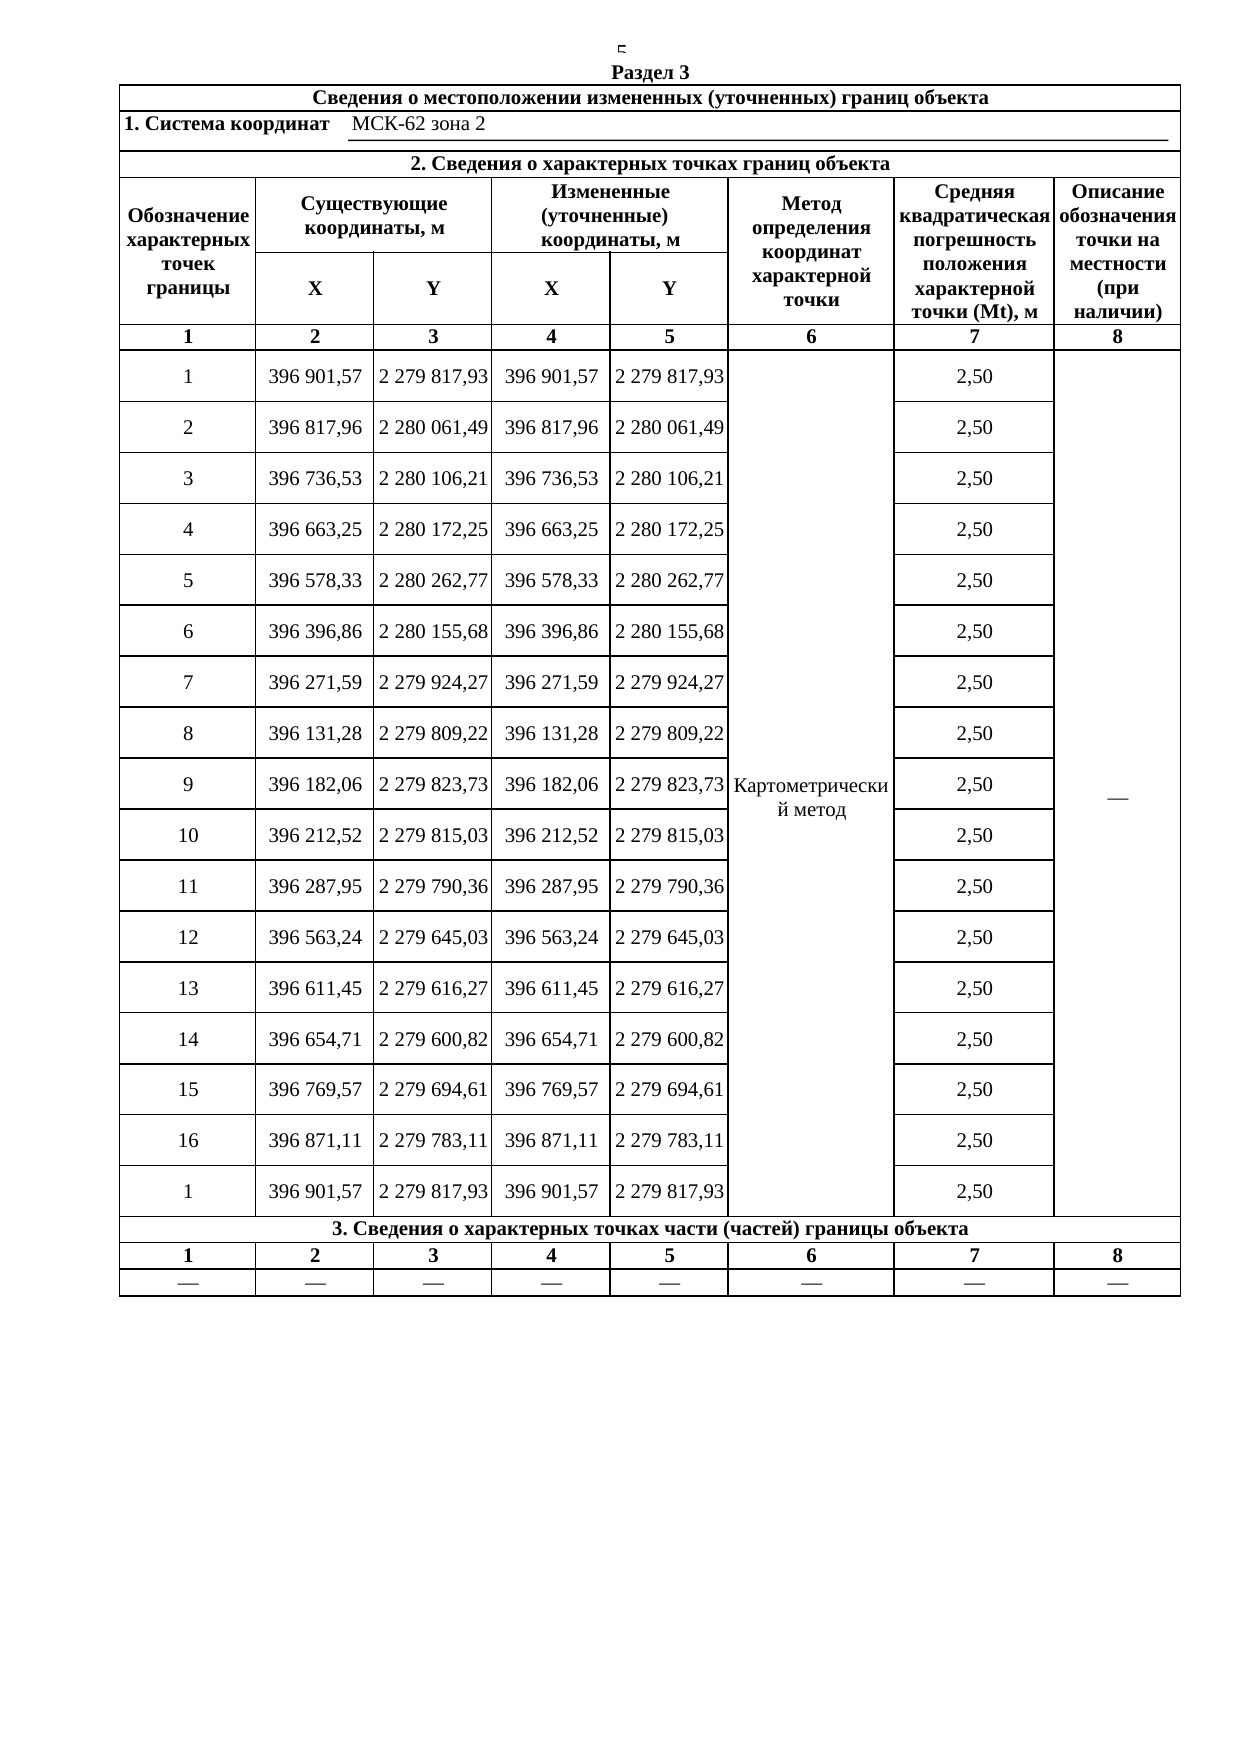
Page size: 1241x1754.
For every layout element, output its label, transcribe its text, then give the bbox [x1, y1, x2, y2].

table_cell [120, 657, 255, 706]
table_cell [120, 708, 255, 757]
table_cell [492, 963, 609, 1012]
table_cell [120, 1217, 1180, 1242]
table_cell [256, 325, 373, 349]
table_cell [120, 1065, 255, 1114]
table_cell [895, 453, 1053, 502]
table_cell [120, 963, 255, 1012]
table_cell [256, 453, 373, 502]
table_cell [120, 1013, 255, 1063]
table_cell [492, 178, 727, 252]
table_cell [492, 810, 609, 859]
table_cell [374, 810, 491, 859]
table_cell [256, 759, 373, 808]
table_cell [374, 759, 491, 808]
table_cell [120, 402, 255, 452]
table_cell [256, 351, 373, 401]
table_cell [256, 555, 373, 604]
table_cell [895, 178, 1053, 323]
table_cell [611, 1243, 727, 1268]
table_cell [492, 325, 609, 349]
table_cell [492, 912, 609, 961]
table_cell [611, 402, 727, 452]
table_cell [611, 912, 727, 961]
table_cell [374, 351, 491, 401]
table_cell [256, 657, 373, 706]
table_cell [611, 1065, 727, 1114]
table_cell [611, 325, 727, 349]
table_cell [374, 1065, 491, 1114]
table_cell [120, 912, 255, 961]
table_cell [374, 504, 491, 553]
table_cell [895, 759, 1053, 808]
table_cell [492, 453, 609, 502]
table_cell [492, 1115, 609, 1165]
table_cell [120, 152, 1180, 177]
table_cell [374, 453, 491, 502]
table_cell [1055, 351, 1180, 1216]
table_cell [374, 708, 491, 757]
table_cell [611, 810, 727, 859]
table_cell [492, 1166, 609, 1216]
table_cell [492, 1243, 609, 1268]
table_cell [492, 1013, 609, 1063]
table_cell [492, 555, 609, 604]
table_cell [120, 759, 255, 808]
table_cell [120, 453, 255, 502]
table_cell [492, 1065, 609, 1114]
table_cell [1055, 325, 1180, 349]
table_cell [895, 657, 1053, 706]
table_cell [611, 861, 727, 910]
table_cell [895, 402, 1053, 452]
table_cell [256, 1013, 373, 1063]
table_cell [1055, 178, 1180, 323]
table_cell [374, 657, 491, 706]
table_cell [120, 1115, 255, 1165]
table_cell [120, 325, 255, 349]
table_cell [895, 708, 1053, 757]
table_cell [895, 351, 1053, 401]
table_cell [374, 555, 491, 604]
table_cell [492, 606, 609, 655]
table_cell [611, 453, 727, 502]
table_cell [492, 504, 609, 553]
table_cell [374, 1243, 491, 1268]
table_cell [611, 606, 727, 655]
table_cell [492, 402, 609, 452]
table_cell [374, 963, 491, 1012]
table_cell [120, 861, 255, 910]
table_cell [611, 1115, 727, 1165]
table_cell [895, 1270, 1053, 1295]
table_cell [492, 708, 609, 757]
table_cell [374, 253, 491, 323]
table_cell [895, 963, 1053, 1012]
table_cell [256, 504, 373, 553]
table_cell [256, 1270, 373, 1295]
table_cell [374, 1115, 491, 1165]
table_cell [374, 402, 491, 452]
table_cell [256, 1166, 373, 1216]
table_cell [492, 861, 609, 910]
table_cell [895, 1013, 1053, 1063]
text Раздел 3 [314, 60, 987, 84]
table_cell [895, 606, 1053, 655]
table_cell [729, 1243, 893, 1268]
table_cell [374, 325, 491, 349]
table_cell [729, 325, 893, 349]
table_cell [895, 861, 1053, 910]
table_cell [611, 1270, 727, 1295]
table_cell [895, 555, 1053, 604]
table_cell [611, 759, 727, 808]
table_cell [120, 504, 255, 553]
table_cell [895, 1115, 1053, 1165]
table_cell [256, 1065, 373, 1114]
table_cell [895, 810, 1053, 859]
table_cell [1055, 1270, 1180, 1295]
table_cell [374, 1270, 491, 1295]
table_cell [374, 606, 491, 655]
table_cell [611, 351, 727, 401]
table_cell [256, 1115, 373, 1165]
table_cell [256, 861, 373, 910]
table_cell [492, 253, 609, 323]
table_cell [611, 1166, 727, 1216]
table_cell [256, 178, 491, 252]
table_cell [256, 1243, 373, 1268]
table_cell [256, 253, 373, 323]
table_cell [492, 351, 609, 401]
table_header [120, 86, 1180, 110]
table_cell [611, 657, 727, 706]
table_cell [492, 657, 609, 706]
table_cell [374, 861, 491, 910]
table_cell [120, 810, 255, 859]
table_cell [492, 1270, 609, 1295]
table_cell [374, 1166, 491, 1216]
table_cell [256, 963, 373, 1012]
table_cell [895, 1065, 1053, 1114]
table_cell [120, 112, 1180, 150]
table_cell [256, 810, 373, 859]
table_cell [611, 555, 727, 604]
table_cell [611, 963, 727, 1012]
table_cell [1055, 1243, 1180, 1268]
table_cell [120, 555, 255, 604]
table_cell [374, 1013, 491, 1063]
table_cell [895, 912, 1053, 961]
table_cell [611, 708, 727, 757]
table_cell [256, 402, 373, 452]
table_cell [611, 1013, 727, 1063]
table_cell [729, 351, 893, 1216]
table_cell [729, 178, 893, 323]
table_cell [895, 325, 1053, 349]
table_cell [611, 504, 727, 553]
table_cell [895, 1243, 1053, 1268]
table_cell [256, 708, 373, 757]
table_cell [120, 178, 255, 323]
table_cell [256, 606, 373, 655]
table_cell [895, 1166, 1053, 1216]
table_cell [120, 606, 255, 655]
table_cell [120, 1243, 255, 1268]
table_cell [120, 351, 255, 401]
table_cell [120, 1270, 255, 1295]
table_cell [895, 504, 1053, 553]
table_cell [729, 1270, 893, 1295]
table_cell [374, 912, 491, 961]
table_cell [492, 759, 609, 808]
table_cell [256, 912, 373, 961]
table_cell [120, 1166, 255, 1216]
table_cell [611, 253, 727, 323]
